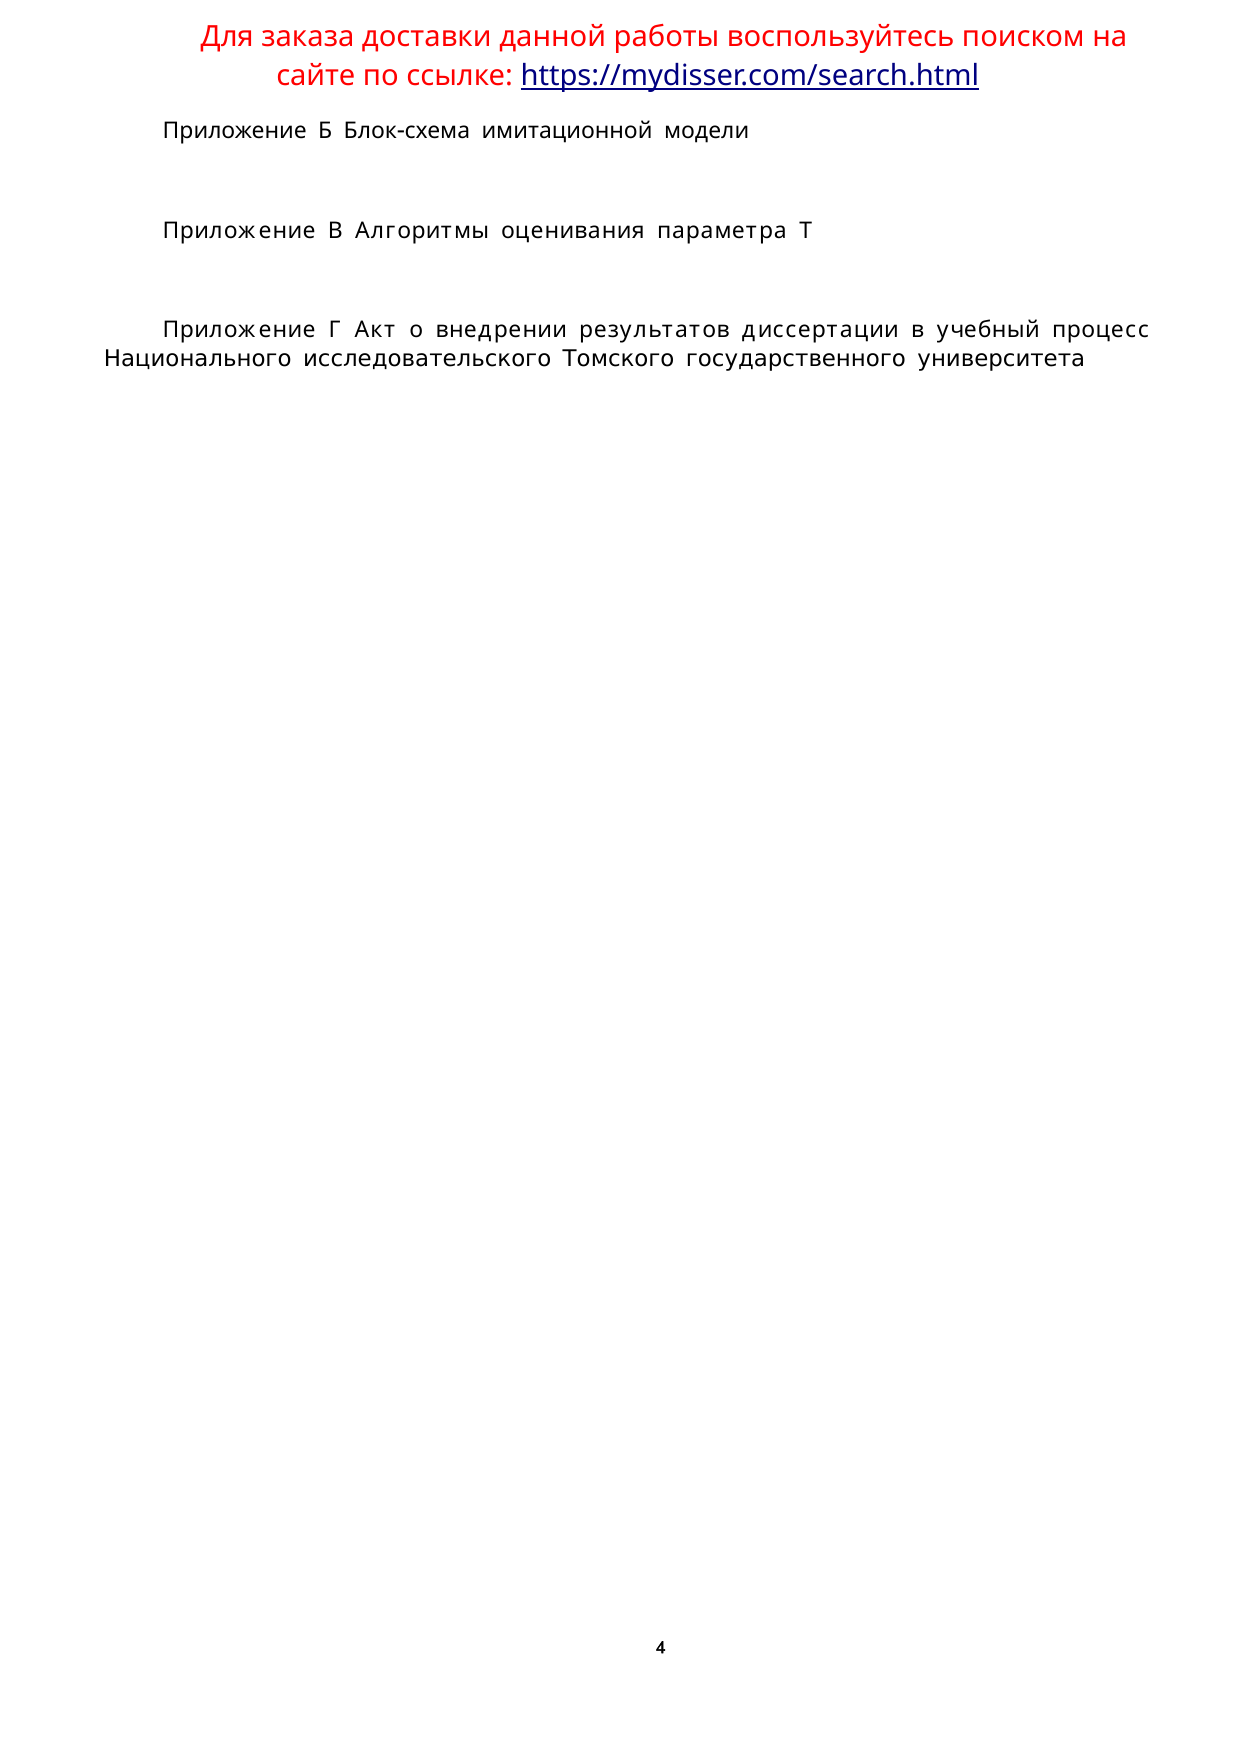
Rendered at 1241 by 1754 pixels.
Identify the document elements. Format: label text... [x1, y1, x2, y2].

text Приложение В Алгоритмы оценивания параметра Т [103, 214, 1152, 243]
text Приложение Г Акт о внедрении результатов диссертации в учебный процесс Национального исследовательского Томского государственного университета [103, 313, 1152, 371]
text Приложение Б Блок-схема имитационной модели [103, 115, 1152, 144]
